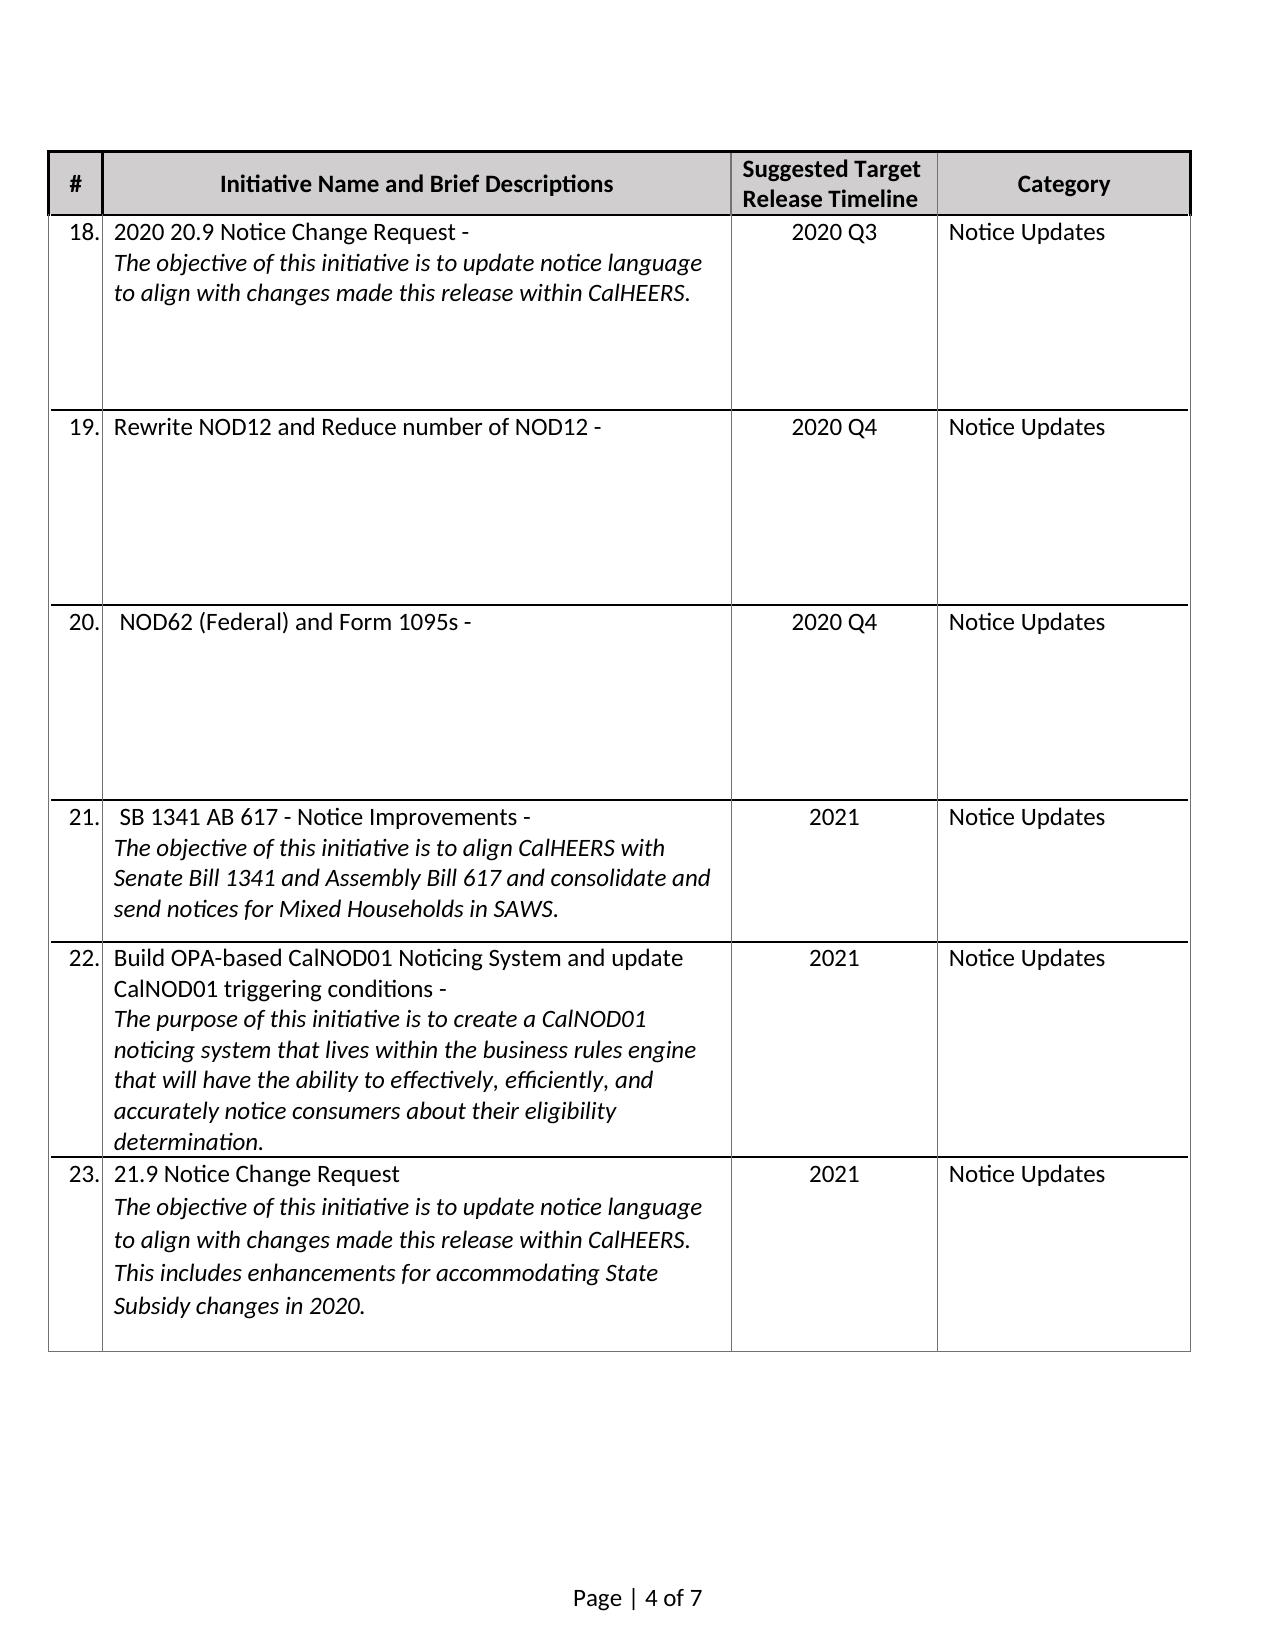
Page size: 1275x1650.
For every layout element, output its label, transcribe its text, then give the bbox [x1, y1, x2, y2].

table_cell SB 1341 AB 617 - Notice Improvements - The objective of this initiative is to align CalHEERS with Senate Bill 1341 and Assembly Bill 617 and consolidate and send notices for Mixed Households in SAWS. [103, 801, 731, 941]
table_cell Build OPA-based CalNOD01 Noticing System and update CalNOD01 triggering conditions - The purpose of this initiative is to create a CalNOD01 noticing system that lives within the business rules engine that will have the ability to effectively, efficiently, and accurately notice consumers about their eligibility determination. [103, 943, 731, 1156]
table_header Initiative Name and Brief Descriptions [104, 153, 730, 214]
table_header # [50, 153, 101, 214]
table_cell NOD62 (Federal) and Form 1095s - [103, 606, 731, 799]
table_cell 2020 Q3 [732, 216, 937, 409]
table_cell 2020 Q4 [732, 606, 937, 799]
table_header Suggested Target Release Timeline [732, 153, 937, 214]
table_cell 21.9 Notice Change Request The objective of this initiative is to update notice language to align with changes made this release within CalHEERS. This includes enhancements for accommodating State Subsidy changes in 2020. [103, 1158, 731, 1351]
table_cell [49, 604, 102, 799]
table_cell Notice Updates [938, 214, 1190, 409]
table_cell 2020 Q4 [732, 411, 937, 604]
table_cell [49, 799, 102, 941]
table_cell Notice Updates [938, 941, 1190, 1156]
table_cell [49, 214, 102, 409]
table_cell Rewrite NOD12 and Reduce number of NOD12 - [103, 411, 731, 604]
table_header Category [938, 153, 1189, 214]
table_cell [49, 409, 102, 604]
table_cell 2021 [732, 801, 937, 941]
table_cell Notice Updates [938, 409, 1190, 604]
table_cell Notice Updates [938, 1156, 1190, 1351]
table_cell 2021 [732, 1158, 937, 1351]
table_cell Notice Updates [938, 604, 1190, 799]
table_cell [49, 1156, 102, 1351]
table_cell [49, 941, 102, 1156]
table_cell 2021 [732, 943, 937, 1156]
table_cell Notice Updates [938, 799, 1190, 941]
table_cell 2020 20.9 Notice Change Request - The objective of this initiative is to update notice language to align with changes made this release within CalHEERS. [103, 216, 731, 409]
